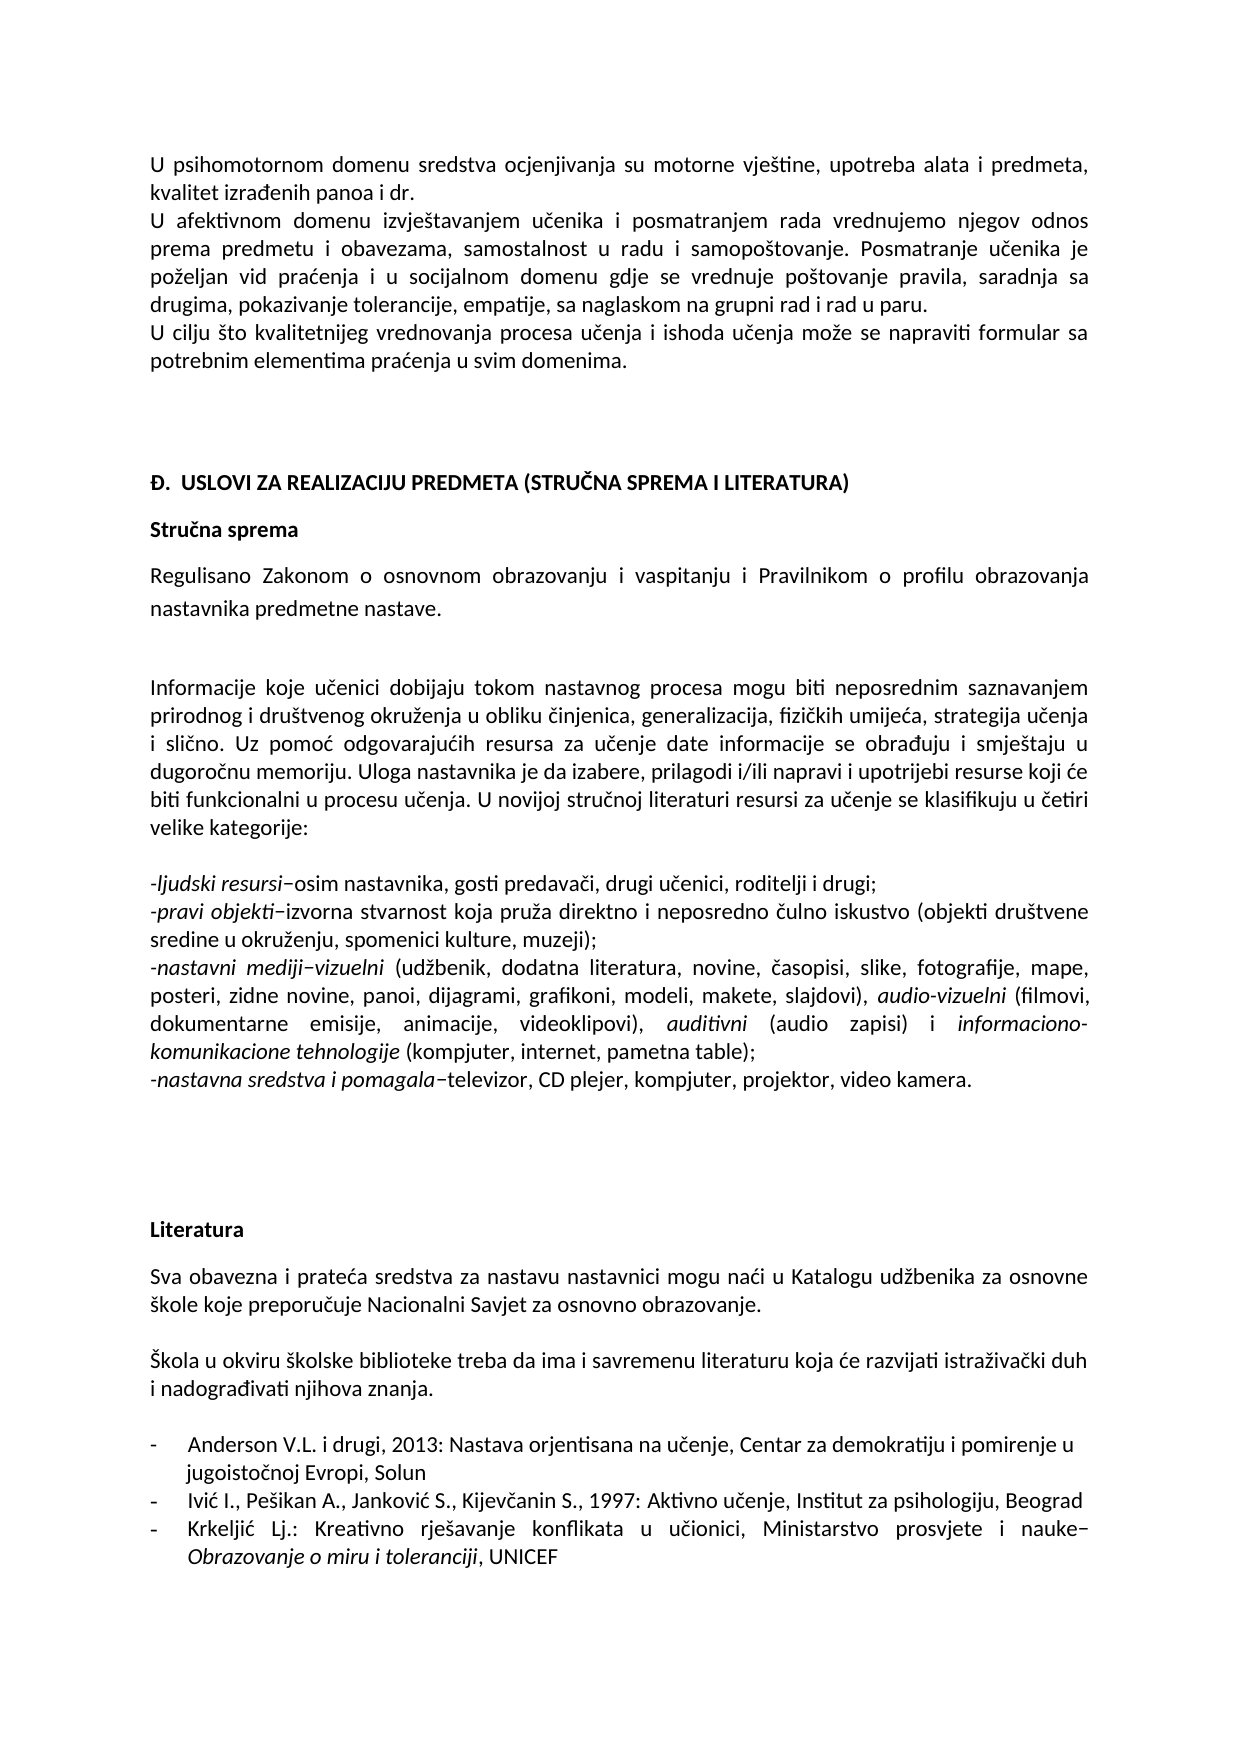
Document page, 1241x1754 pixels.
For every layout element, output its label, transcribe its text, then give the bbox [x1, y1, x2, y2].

text -nastavni mediji−vizuelni (udžbenik, dodatna literatura, novine, časopisi, slike, fotografije, mape, posteri, zidne novine, panoi, dijagrami, grafikoni, modeli, makete, slajdovi), audio-vizuelni (filmovi, dokumentarne emisije, animacije, videoklipovi), auditivni (audio zapisi) i informaciono-komunikacione tehnologije (kompjuter, internet, pametna table); [150, 953, 1090, 1065]
text -ljudski resursi−osim nastavnika, gosti predavači, drugi učenici, roditelji i drugi; [150, 869, 1090, 897]
text Škola u okviru školske biblioteke treba da ima i savremenu literaturu koja će razvijati istraživački duh i nadograđivati njihova znanja. [150, 1346, 1090, 1402]
text Literatura [150, 1215, 1090, 1243]
text -nastavna sredstva i pomagala−televizor, CD plejer, kompjuter, projektor, video kamera. [150, 1065, 1090, 1093]
text U afektivnom domenu izvještavanjem učenika i posmatranjem rada vrednujemo njegov odnos prema predmetu i obavezama, samostalnost u radu i samopoštovanje. Posmatranje učenika je poželjan vid praćenja i u socijalnom domenu gdje se vrednuje poštovanje pravila, saradnja sa drugima, pokazivanje tolerancije, empatije, sa naglaskom na grupni rad i rad u paru. [150, 206, 1090, 318]
text Informacije koje učenici dobijaju tokom nastavnog procesa mogu biti neposrednim saznavanjem prirodnog i društvenog okruženja u obliku činjenica, generalizacija, fizičkih umijeća, strategija učenja i slično. Uz pomoć odgovarajućih resursa za učenje date informacije se obrađuju i smještaju u dugoročnu memoriju. Uloga nastavnika je da izabere, prilagodi i/ili napravi i upotrijebi resurse koji će biti funkcionalni u procesu učenja. U novijoj stručnoj literaturi resursi za učenje se klasifikuju u četiri velike kategorije: [150, 673, 1090, 841]
text Đ. USLOVI ZA REALIZACIJU PREDMETA (STRUČNA SPREMA I LITERATURA) [150, 468, 1090, 496]
text - Anderson V.L. i drugi, 2013: Nastava orjentisana na učenje, Centar za demokratiju i pomirenje u [150, 1430, 1090, 1458]
text U psihomotornom domenu sredstva ocjenjivanja su motorne vještine, upotreba alata i predmeta, kvalitet izrađenih panoa i dr. [150, 150, 1090, 206]
text Regulisano Zakonom o osnovnom obrazovanju i vaspitanju i Pravilnikom o profilu obrazovanja nastavnika predmetne nastave. [150, 562, 1090, 622]
text jugoistočnoj Evropi, Solun [150, 1458, 1090, 1486]
list Ivić I., Pešikan A., Janković S., Kijevčanin S., 1997: Aktivno učenje, Institut za psihologiju, Beograd [150, 1486, 1090, 1514]
text Stručna sprema [150, 515, 1090, 543]
text -pravi objekti−izvorna stvarnost koja pruža direktno i neposredno čulno iskustvo (objekti društvene sredine u okruženju, spomenici kulture, muzeji); [150, 897, 1090, 953]
list Sva obavezna i prateća sredstva za nastavu nastavnici mogu naći u Katalogu udžbenika za osnovne škole koje preporučuje Nacionalni Savjet za osnovno obrazovanje. [150, 1262, 1090, 1318]
text U cilju što kvalitetnijeg vrednovanja procesa učenja i ishoda učenja može se napraviti formular sa potrebnim elementima praćenja u svim domenima. [150, 318, 1090, 374]
list Krkeljić Lj.: Kreativno rješavanje konflikata u učionici, Ministarstvo prosvjete i nauke− Obrazovanje o miru i toleranciji, UNICEF [150, 1514, 1090, 1570]
